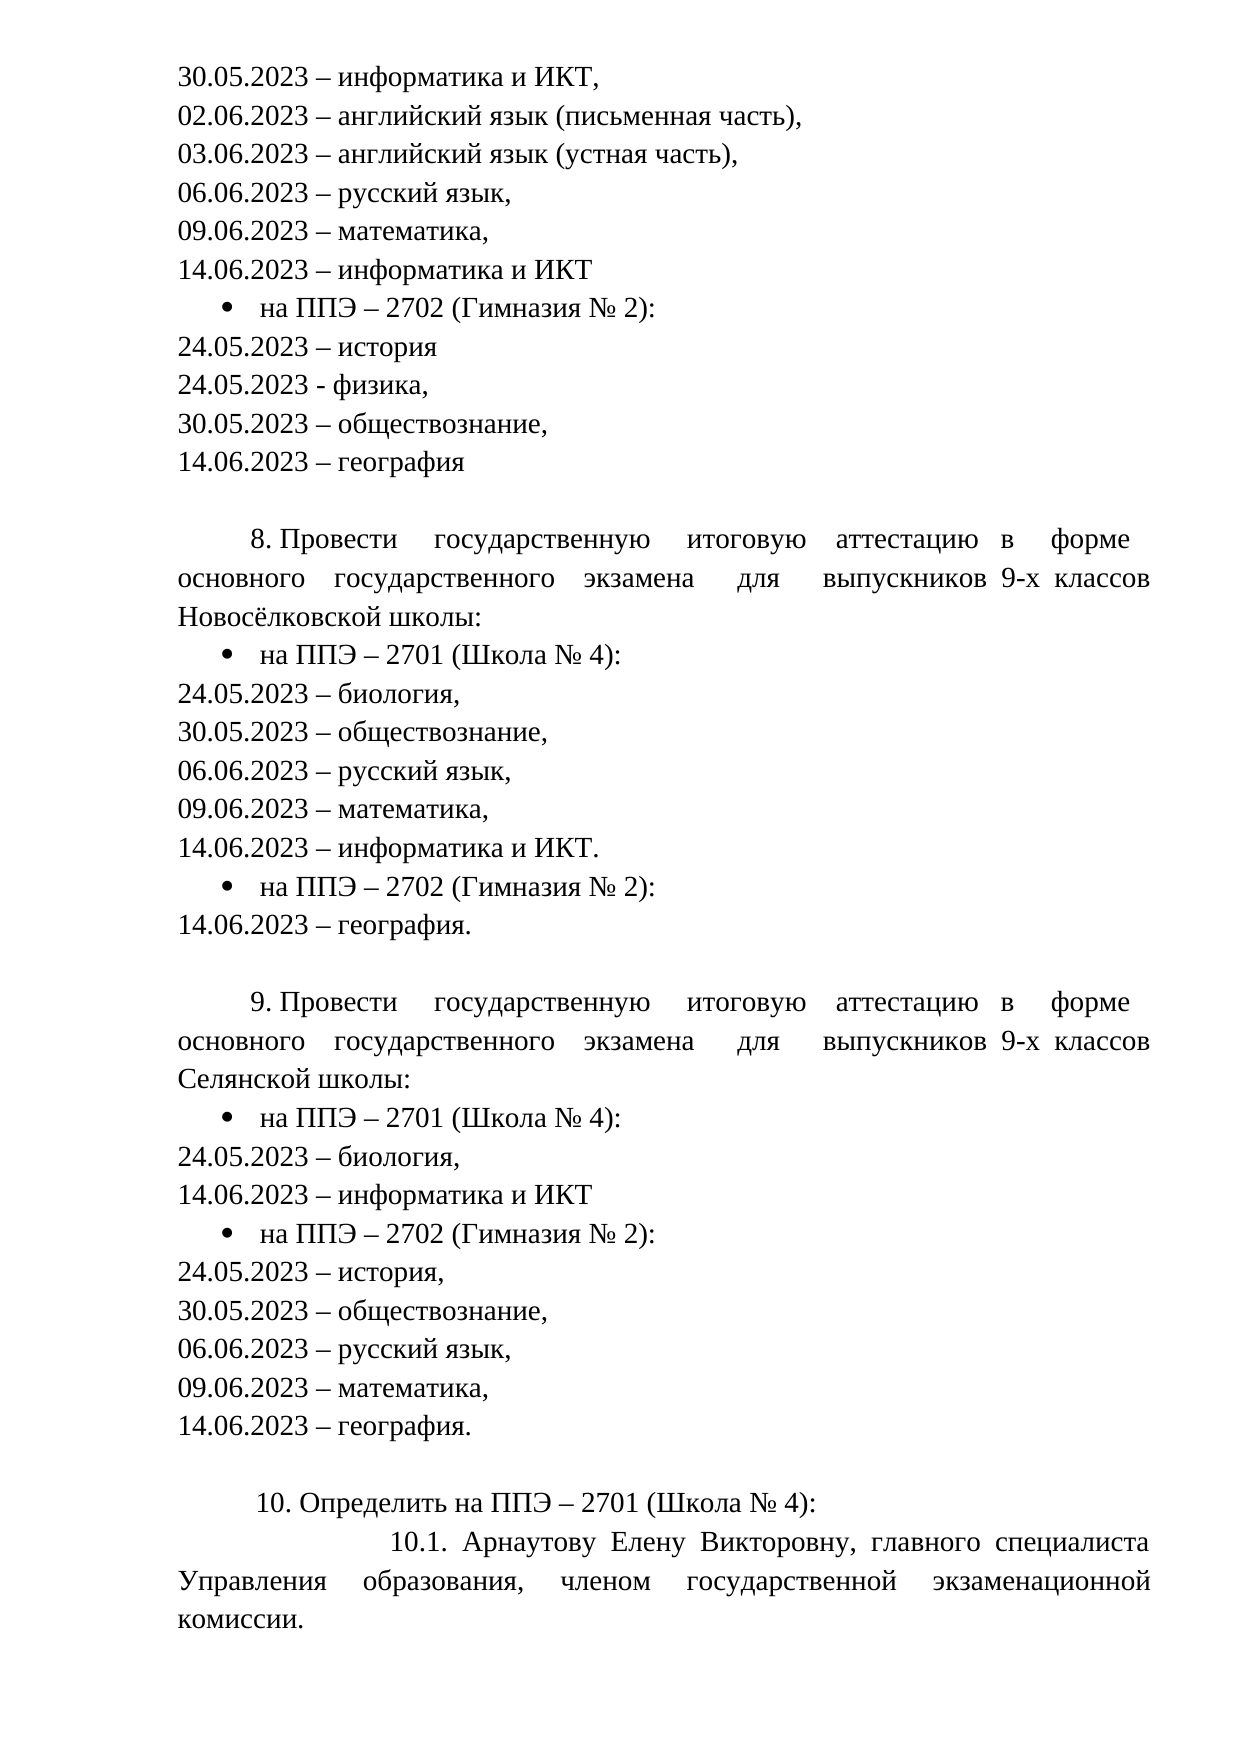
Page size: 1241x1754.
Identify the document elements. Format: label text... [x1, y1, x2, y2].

text 8. Провести государственную итоговую аттестацию в форме [177, 522, 1152, 555]
text 9. Провести государственную итоговую аттестацию в форме [177, 984, 1152, 1018]
list на ППЭ – 2702 (Гимназия № 2): [222, 1216, 1152, 1249]
text 30.05.2023 – обществознание, [177, 714, 1152, 748]
text 24.05.2023 – биология, [177, 1139, 1152, 1172]
text 30.05.2023 – обществознание, [177, 406, 1152, 439]
text 30.05.2023 – обществознание, [177, 1293, 1152, 1326]
text 14.06.2023 – информатика и ИКТ [177, 252, 1152, 285]
text 14.06.2023 – география [177, 444, 1152, 478]
text 03.06.2023 – английский язык (устная часть), [177, 136, 1152, 170]
text 24.05.2023 – история [177, 329, 1152, 362]
text 06.06.2023 – русский язык, [177, 753, 1152, 787]
list на ППЭ – 2701 (Школа № 4): [222, 637, 1152, 671]
text 09.06.2023 – математика, [177, 213, 1152, 247]
text 14.06.2023 – информатика и ИКТ. [177, 830, 1152, 864]
text 06.06.2023 – русский язык, [177, 175, 1152, 208]
text 30.05.2023 – информатика и ИКТ, [177, 59, 1152, 93]
text 14.06.2023 – география. [177, 1408, 1152, 1442]
list на ППЭ – 2701 (Школа № 4): [222, 1100, 1152, 1134]
text 10. Определить на ППЭ – 2701 (Школа № 4): [255, 1486, 1152, 1519]
text 24.05.2023 – история, [177, 1254, 1152, 1288]
text 10.1. Арнаутову Елену Викторовну, главного специалиста Управления образования, членом государственной экзаменационной комиссии. [177, 1524, 1152, 1635]
text 09.06.2023 – математика, [177, 792, 1152, 825]
list на ППЭ – 2702 (Гимназия № 2): [222, 869, 1152, 902]
text 06.06.2023 – русский язык, [177, 1331, 1152, 1365]
text основного государственного экзамена для выпускников 9-х классов Селянской школы: [177, 1023, 1152, 1095]
text 24.05.2023 – биология, [177, 676, 1152, 709]
text 09.06.2023 – математика, [177, 1370, 1152, 1403]
text 02.06.2023 – английский язык (письменная часть), [177, 98, 1152, 131]
text 24.05.2023 - физика, [177, 367, 1152, 401]
text 14.06.2023 – география. [177, 907, 1152, 941]
list на ППЭ – 2702 (Гимназия № 2): [222, 290, 1152, 324]
text 14.06.2023 – информатика и ИКТ [177, 1177, 1152, 1211]
text основного государственного экзамена для выпускников 9-х классов Новосёлковской школы: [177, 560, 1152, 632]
